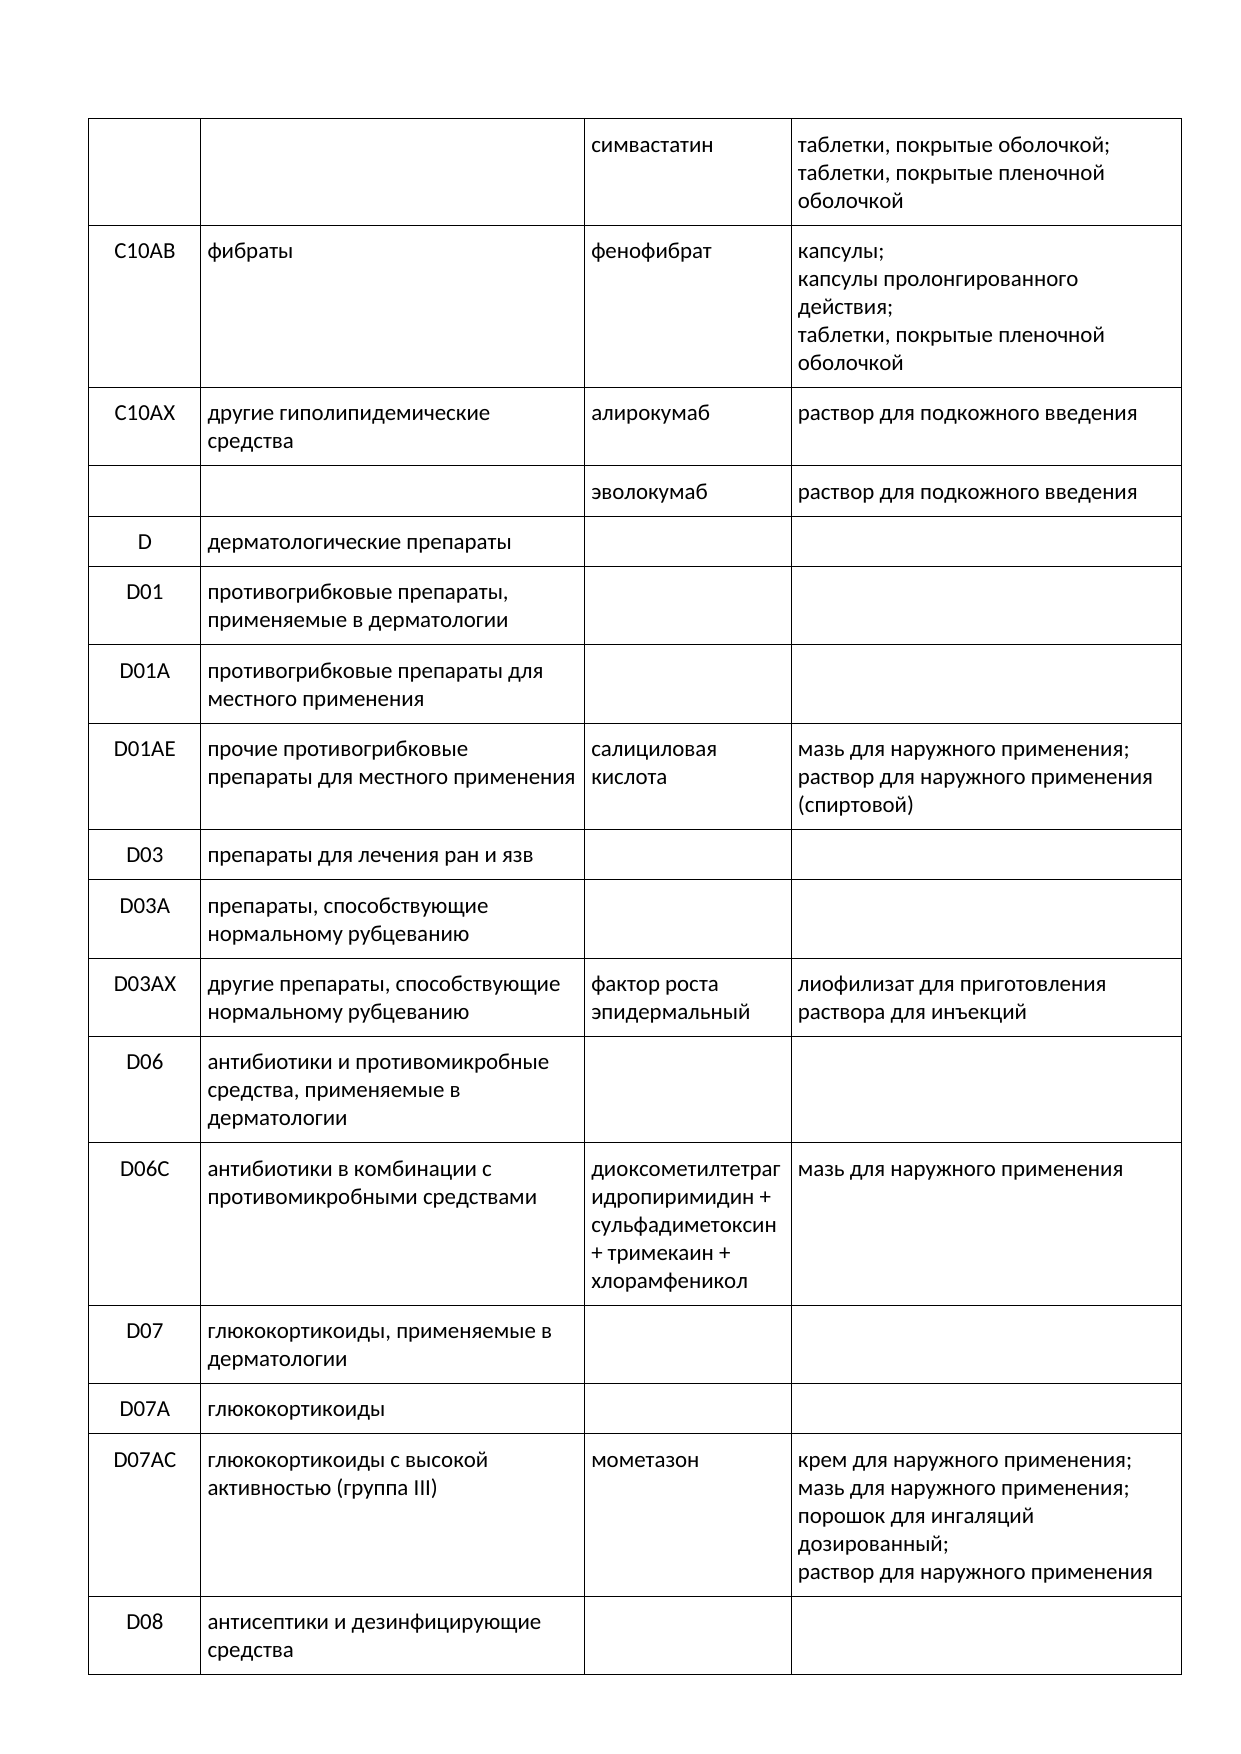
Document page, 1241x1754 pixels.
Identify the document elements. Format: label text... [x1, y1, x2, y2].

table_cell D07AC [89, 1434, 200, 1596]
table_cell другие гиполипидемические средства [201, 388, 584, 465]
table_cell [792, 1037, 1181, 1142]
table_cell [585, 1384, 791, 1433]
table_cell мометазон [585, 1434, 791, 1596]
table_cell раствор для подкожного введения [792, 466, 1181, 516]
table_cell глюкокортикоиды, применяемые в дерматологии [201, 1306, 584, 1383]
table_cell глюкокортикоиды с высокой активностью (группа III) [201, 1434, 584, 1596]
table_cell [585, 517, 791, 566]
table_cell [792, 1306, 1181, 1383]
table_cell эволокумаб [585, 466, 791, 516]
table_cell D06C [89, 1143, 200, 1304]
table_cell D03A [89, 880, 200, 957]
table_cell [792, 880, 1181, 957]
table_cell [89, 466, 200, 516]
table_cell D03 [89, 830, 200, 879]
table_cell C10AX [89, 388, 200, 465]
table_cell D01AE [89, 724, 200, 829]
table_cell [792, 645, 1181, 722]
table_cell [585, 1306, 791, 1383]
table_cell [89, 119, 200, 224]
table_cell [201, 119, 584, 224]
table_cell фактор роста эпидермальный [585, 959, 791, 1036]
table_cell капсулы; капсулы пролонгированного действия; таблетки, покрытые пленочной оболочкой [792, 226, 1181, 387]
table_cell таблетки, покрытые оболочкой; таблетки, покрытые пленочной оболочкой [792, 119, 1181, 224]
table_cell симвастатин [585, 119, 791, 224]
table_cell D07 [89, 1306, 200, 1383]
table_cell диоксометилтетрагидропиримидин + сульфадиметоксин + тримекаин + хлорамфеникол [585, 1143, 791, 1304]
table_cell алирокумаб [585, 388, 791, 465]
table_cell другие препараты, способствующие нормальному рубцеванию [201, 959, 584, 1036]
table_cell мазь для наружного применения; раствор для наружного применения (спиртовой) [792, 724, 1181, 829]
table_cell дерматологические препараты [201, 517, 584, 566]
table_cell [585, 830, 791, 879]
table_cell противогрибковые препараты для местного применения [201, 645, 584, 722]
table_cell [792, 830, 1181, 879]
table_cell D03AX [89, 959, 200, 1036]
table_cell прочие противогрибковые препараты для местного применения [201, 724, 584, 829]
table_cell [585, 567, 791, 644]
table_cell салициловая кислота [585, 724, 791, 829]
table_cell D [89, 517, 200, 566]
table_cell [201, 1597, 584, 1674]
table_cell [792, 1597, 1181, 1674]
table_cell D07A [89, 1384, 200, 1433]
table_cell [585, 645, 791, 722]
table_cell фенофибрат [585, 226, 791, 387]
table_cell [792, 1384, 1181, 1433]
table_cell антибиотики и противомикробные средства, применяемые в дерматологии [201, 1037, 584, 1142]
table_cell глюкокортикоиды [201, 1384, 584, 1433]
table_cell мазь для наружного применения [792, 1143, 1181, 1304]
table_cell антибиотики в комбинации с противомикробными средствами [201, 1143, 584, 1304]
table_cell противогрибковые препараты, применяемые в дерматологии [201, 567, 584, 644]
table_cell [792, 567, 1181, 644]
table_cell крем для наружного применения; мазь для наружного применения; порошок для ингаляций дозированный; раствор для наружного применения [792, 1434, 1181, 1596]
table_cell D01A [89, 645, 200, 722]
table_cell лиофилизат для приготовления раствора для инъекций [792, 959, 1181, 1036]
table_cell [585, 1037, 791, 1142]
table_cell D01 [89, 567, 200, 644]
table_cell [585, 1597, 791, 1674]
table_cell D06 [89, 1037, 200, 1142]
table_cell фибраты [201, 226, 584, 387]
table_cell препараты для лечения ран и язв [201, 830, 584, 879]
table_cell D08 [89, 1597, 200, 1674]
table_cell раствор для подкожного введения [792, 388, 1181, 465]
table_cell C10AB [89, 226, 200, 387]
table_cell препараты, способствующие нормальному рубцеванию [201, 880, 584, 957]
table_cell [585, 880, 791, 957]
table_cell [201, 466, 584, 516]
table_cell [792, 517, 1181, 566]
